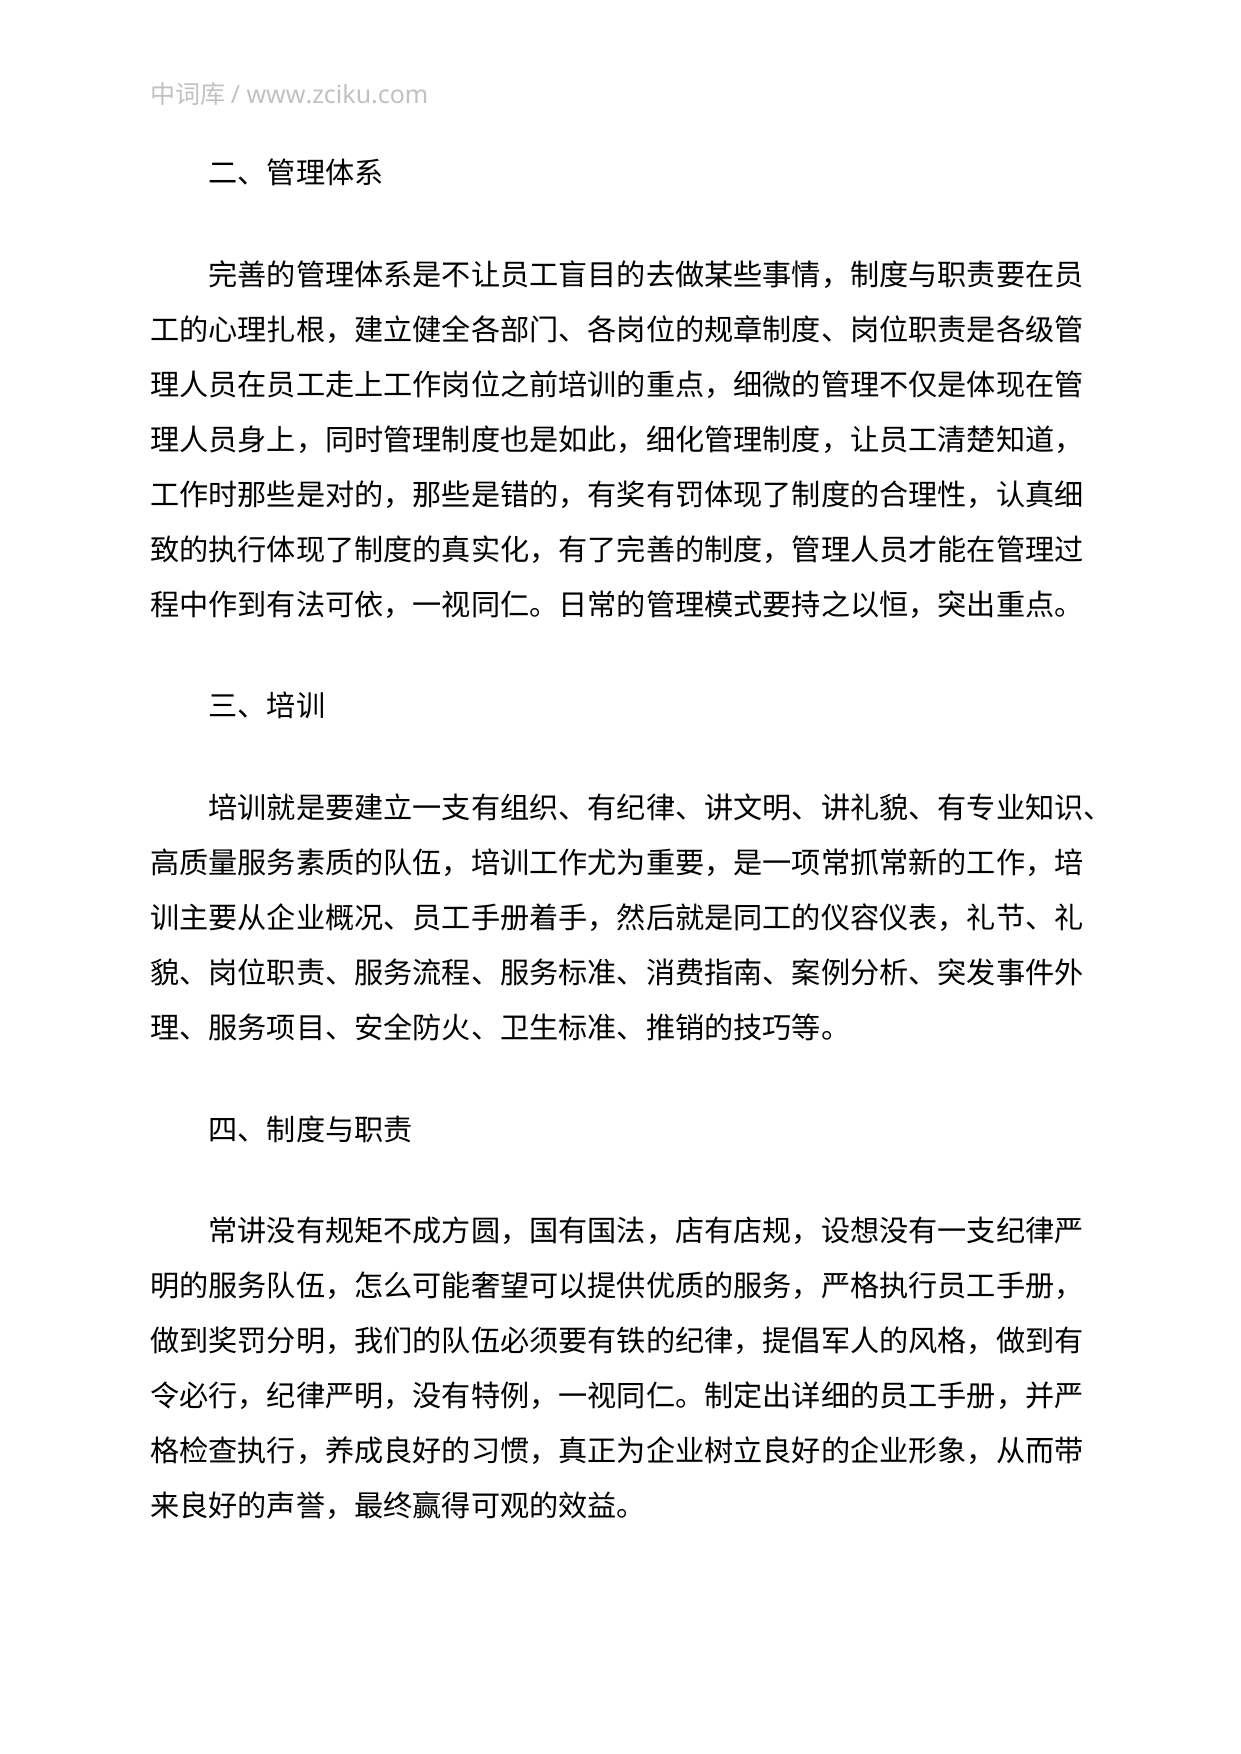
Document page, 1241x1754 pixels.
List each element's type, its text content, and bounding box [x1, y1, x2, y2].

text 培训就是要建立一支有组织、有纪律、讲文明、讲礼貌、有专业知识、高质量服务素质的队伍，培训工作尤为重要，是一项常抓常新的工作，培训主要从企业概况、员工手册着手，然后就是同工的仪容仪表，礼节、礼貌、岗位职责、服务流程、服务标准、消费指南、案例分析、突发事件外理、服务项目、安全防火、卫生标准、推销的技巧等。 [150, 785, 1090, 1047]
text 二、管理体系 [150, 150, 1090, 192]
text 四、制度与职责 [150, 1106, 1090, 1148]
text 常讲没有规矩不成方圆，国有国法，店有店规，设想没有一支纪律严明的服务队伍，怎么可能奢望可以提供优质的服务，严格执行员工手册，做到奖罚分明，我们的队伍必须要有铁的纪律，提倡军人的风格，做到有令必行，纪律严明，没有特例，一视同仁。制定出详细的员工手册，并严格检查执行，养成良好的习惯，真正为企业树立良好的企业形象，从而带来良好的声誉，最终赢得可观的效益。 [150, 1208, 1090, 1524]
text 三、培训 [150, 683, 1090, 725]
text 完善的管理体系是不让员工盲目的去做某些事情，制度与职责要在员工的心理扎根，建立健全各部门、各岗位的规章制度、岗位职责是各级管理人员在员工走上工作岗位之前培训的重点，细微的管理不仅是体现在管理人员身上，同时管理制度也是如此，细化管理制度，让员工清楚知道，工作时那些是对的，那些是错的，有奖有罚体现了制度的合理性，认真细致的执行体现了制度的真实化，有了完善的制度，管理人员才能在管理过程中作到有法可依，一视同仁。日常的管理模式要持之以恒，突出重点。 [150, 252, 1090, 623]
